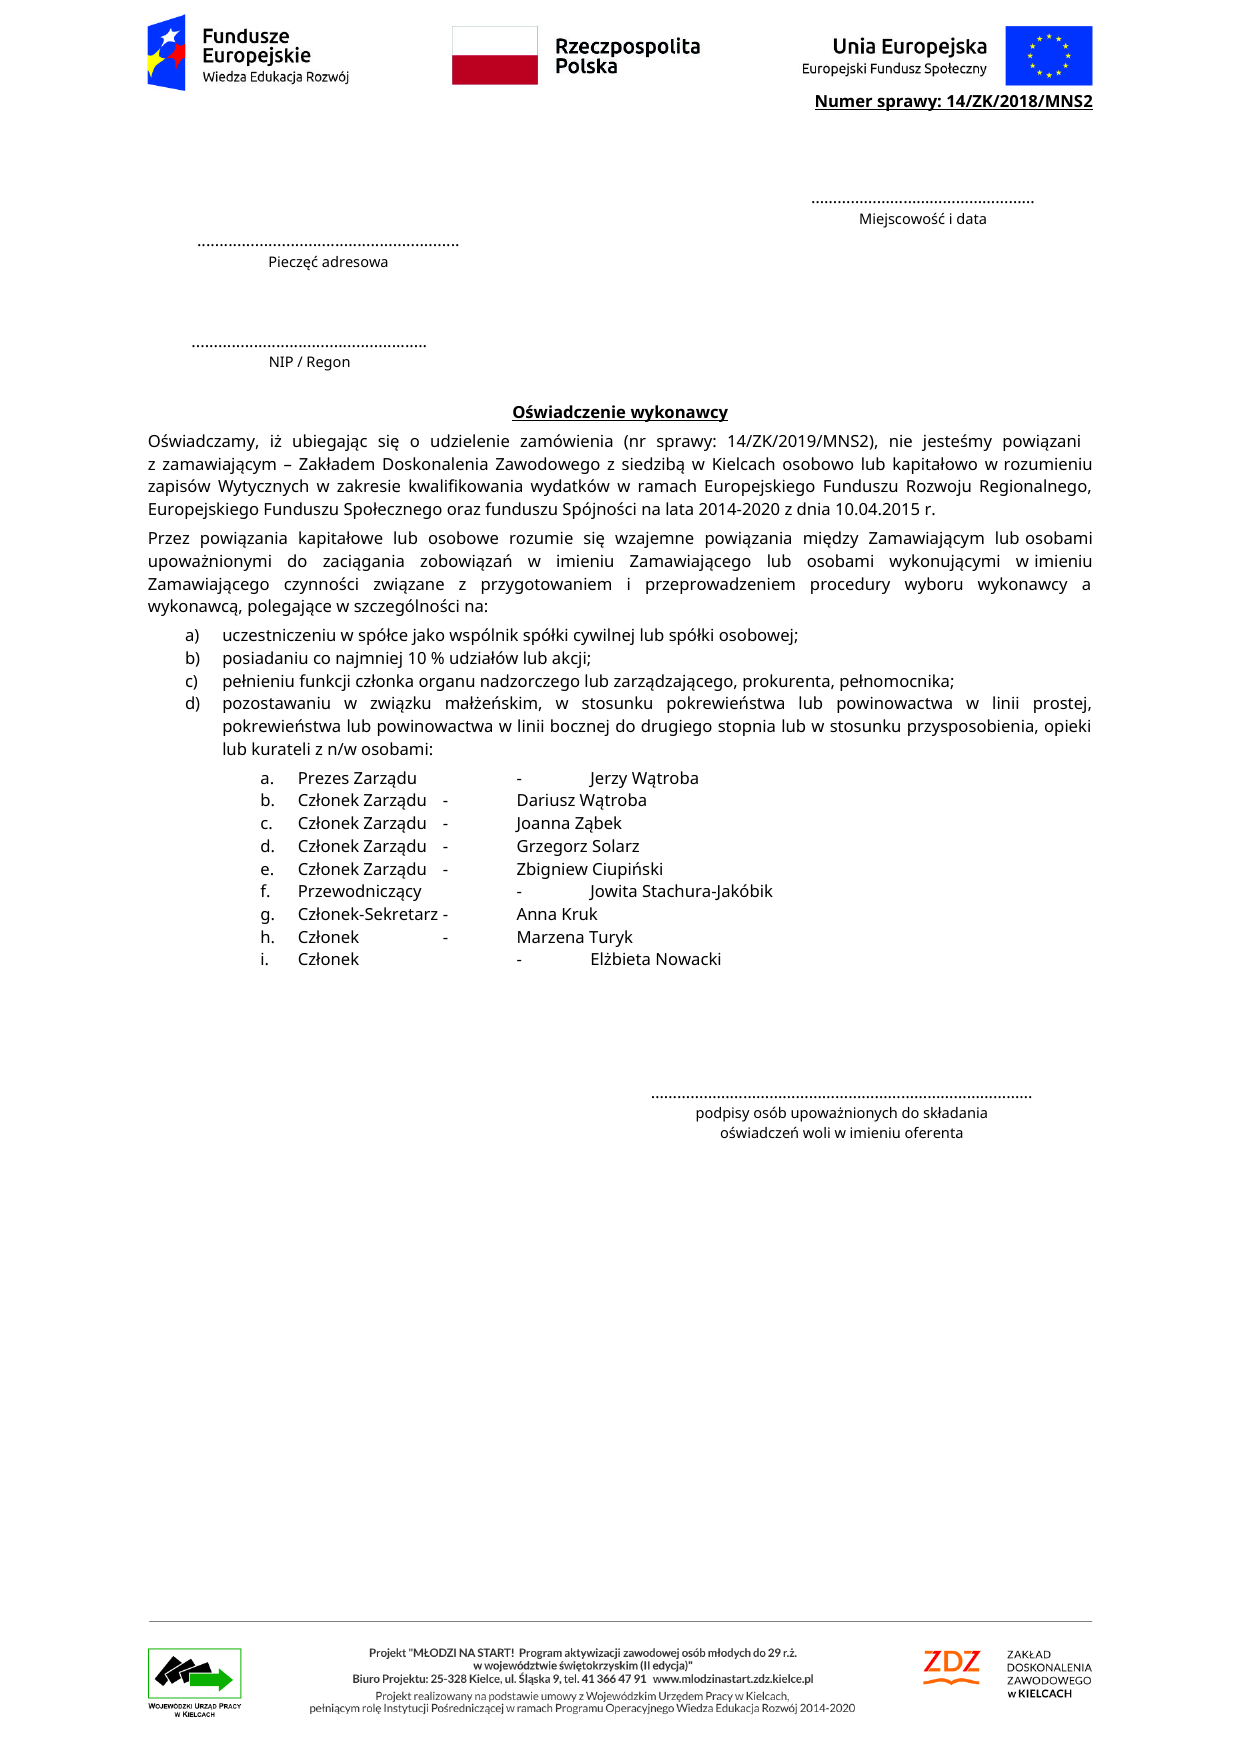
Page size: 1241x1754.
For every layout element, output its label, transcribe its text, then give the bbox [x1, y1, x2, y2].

list Członek - Elżbieta Nowacki [260, 948, 1093, 971]
text ........................................................... [148, 229, 509, 251]
picture [147, 14, 1093, 91]
list Członek - Marzena Turyk [260, 925, 1093, 948]
list Członek Zarządu - Zbigniew Ciupiński [260, 857, 1093, 880]
text …………………………………………… [753, 186, 1093, 209]
list Przewodniczący - Jowita Stachura-Jakóbik [260, 880, 1093, 903]
text oświadczeń woli w imieniu oferenta [591, 1123, 1093, 1143]
text podpisy osób upoważnionych do składania [591, 1103, 1093, 1123]
list uczestniczeniu w spółce jako wspólnik spółki cywilnej lub spółki osobowej; [185, 624, 1093, 647]
text Pieczęć adresowa [148, 251, 509, 271]
list pełnieniu funkcji członka organu nadzorczego lub zarządzającego, prokurenta, pełnomocnika; [185, 669, 1093, 692]
list Członek Zarządu - Joanna Ząbek [260, 812, 1093, 834]
list Członek-Sekretarz - Anna Kruk [260, 903, 1093, 925]
list pozostawaniu w związku małżeńskim, w stosunku pokrewieństwa lub powinowactwa w linii prostej, pokrewieństwa lub powinowactwa w linii bocznej do drugiego stopnia lub w stosunku przysposobienia, opieki lub kurateli z n/w osobami: [185, 692, 1093, 760]
text Oświadczenie wykonawcy [148, 401, 1093, 423]
list Członek Zarządu - Dariusz Wątroba [260, 789, 1093, 812]
list Prezes Zarządu - Jerzy Wątroba [260, 766, 1093, 789]
text Miejscowość i data [753, 209, 1093, 229]
text Oświadczamy, iż ubiegając się o udzielenie zamówienia (nr sprawy: 14/ZK/2019/MNS2), nie jesteśmy powiązani z zamawiającym – Zakładem Doskonalenia Zawodowego z siedzibą w Kielcach osobowo lub kapitałowo w rozumieniu zapisów Wytycznych w zakresie kwalifikowania wydatków w ramach Europejskiego Funduszu Rozwoju Regionalnego, Europejskiego Funduszu Społecznego oraz funduszu Spójności na lata 2014-2020 z dnia 10.04.2015 r. [148, 430, 1093, 521]
text NIP / Regon [148, 352, 471, 372]
text …………………………………………………………………………… [591, 1080, 1093, 1103]
list posiadaniu co najmniej 10 % udziałów lub akcji; [185, 647, 1093, 669]
text ..................................................... [148, 329, 471, 352]
picture [147, 1619, 1093, 1754]
text Przez powiązania kapitałowe lub osobowe rozumie się wzajemne powiązania między Zamawiającym lub osobami upoważnionymi do zaciągania zobowiązań w imieniu Zamawiającego lub osobami wykonującymi w imieniu Zamawiającego czynności związane z przygotowaniem i przeprowadzeniem procedury wyboru wykonawcy a wykonawcą, polegające w szczególności na: [148, 527, 1093, 618]
list Członek Zarządu - Grzegorz Solarz [260, 834, 1093, 857]
